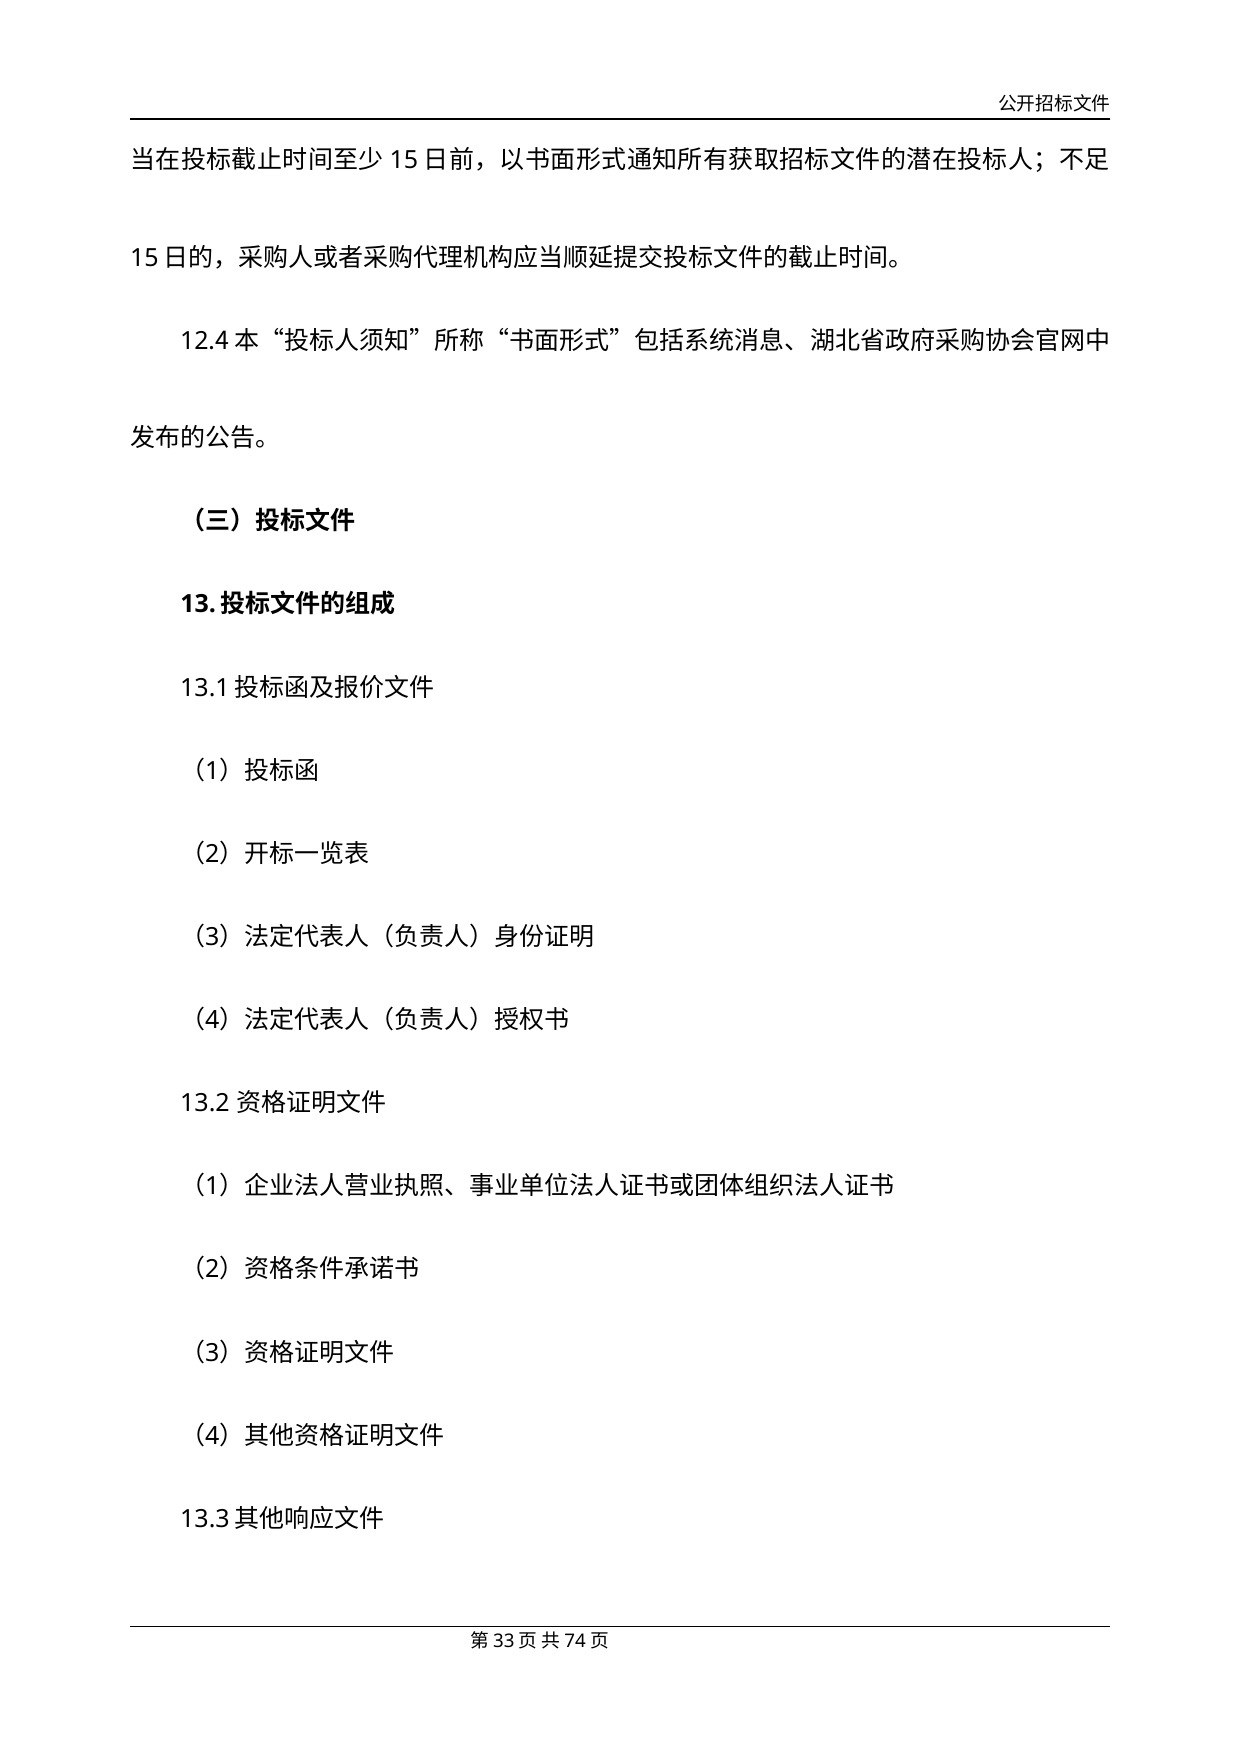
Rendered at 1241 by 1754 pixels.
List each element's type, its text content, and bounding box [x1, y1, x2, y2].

subtitle 投标文件的组成 [130, 569, 1110, 634]
text （2）资格条件承诺书 [130, 1234, 1110, 1299]
text 13.2 资格证明文件 [130, 1068, 1110, 1133]
text 13.1投标函及报价文件 [130, 653, 1110, 718]
text 13.3其他响应文件 [130, 1484, 1110, 1549]
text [130, 125, 1110, 288]
text 12.4本“投标人须知”所称“书面形式”包括系统消息、湖北省政府采购协会官网中发布的公告。 [130, 306, 1110, 468]
text （4）其他资格证明文件 [130, 1401, 1110, 1466]
text （3）法定代表人（负责人）身份证明 [130, 902, 1110, 967]
text （2）开标一览表 [130, 819, 1110, 884]
text （4）法定代表人（负责人）授权书 [130, 985, 1110, 1050]
subtitle （三）投标文件 [130, 486, 1110, 551]
text （1）企业法人营业执照、事业单位法人证书或团体组织法人证书 [130, 1151, 1110, 1216]
text （3）资格证明文件 [130, 1318, 1110, 1383]
text （1）投标函 [130, 736, 1110, 801]
